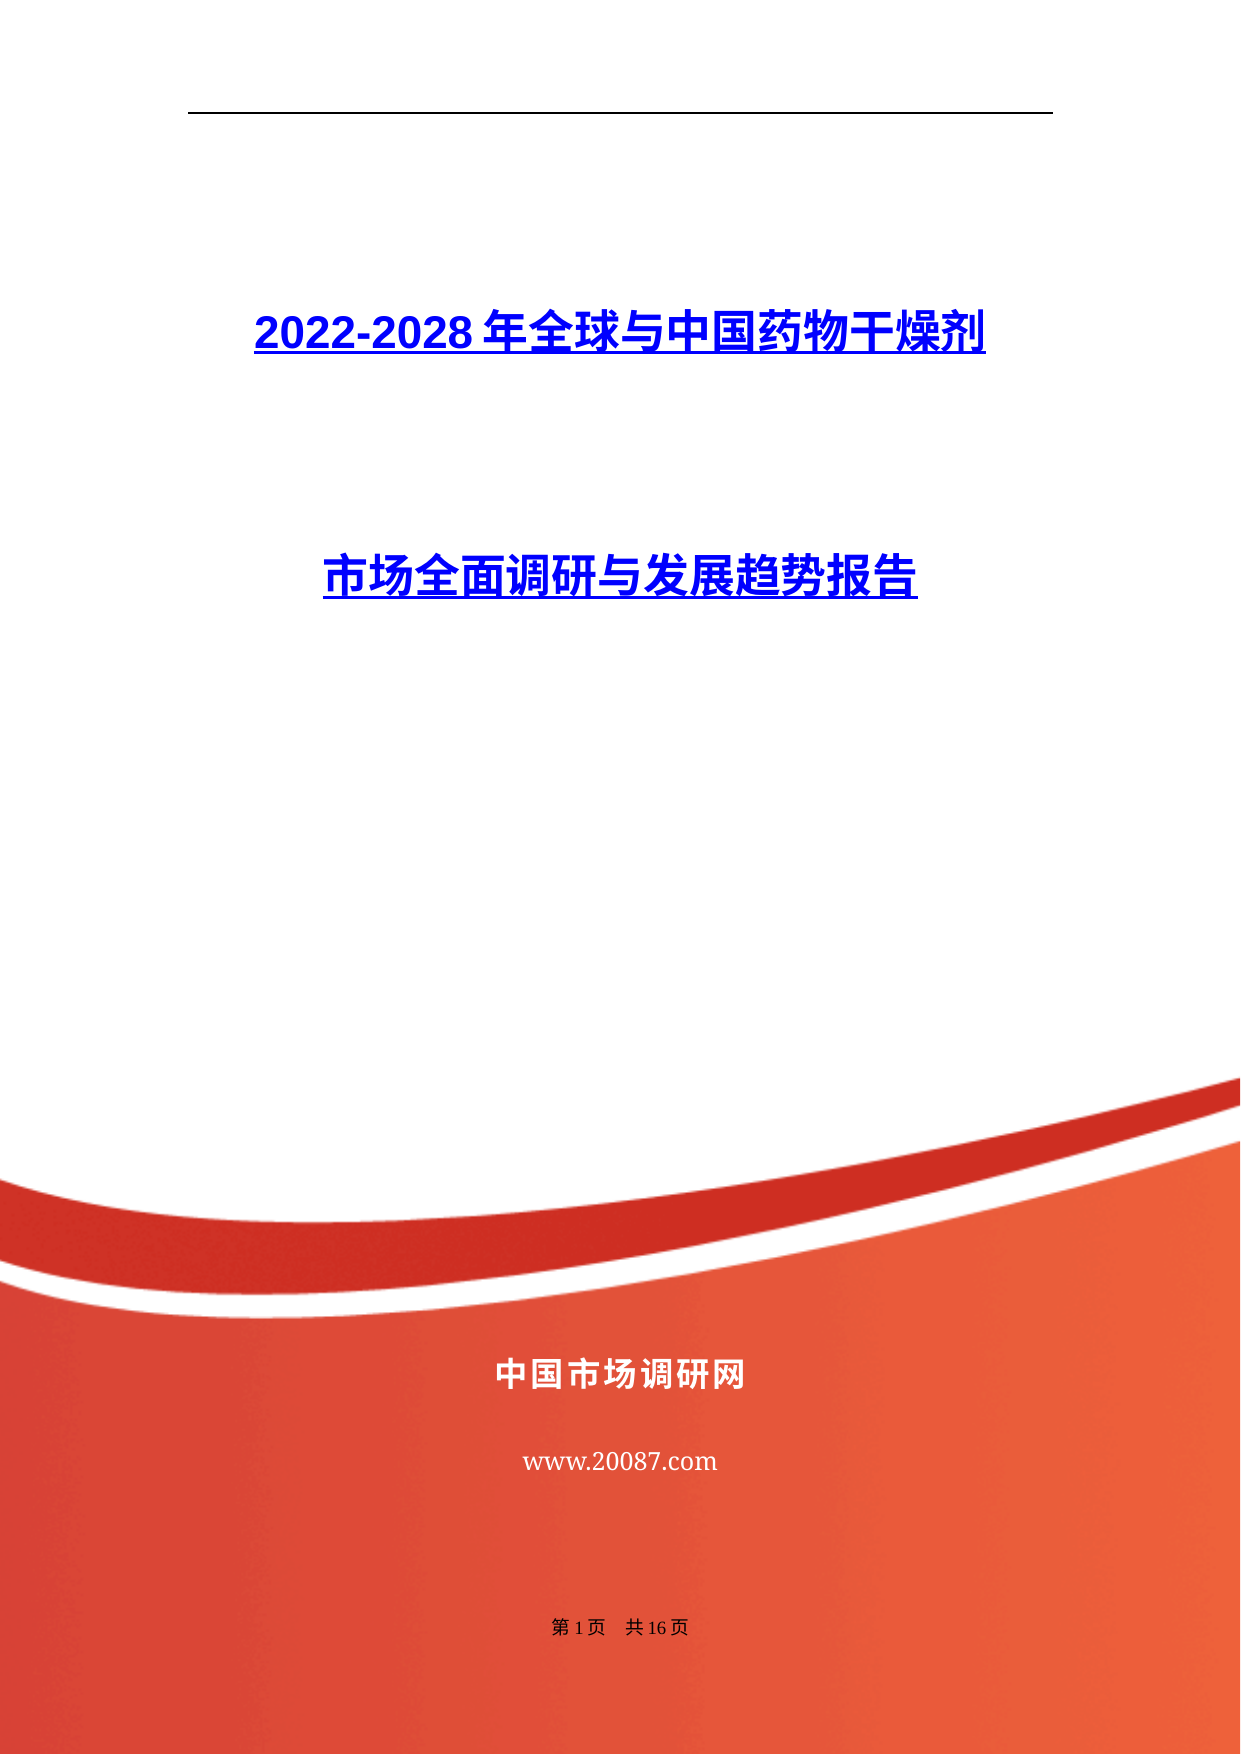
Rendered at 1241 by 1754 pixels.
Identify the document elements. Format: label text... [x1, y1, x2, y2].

subtitle 中国市场调研网 [187, 1339, 1053, 1404]
text www.20087.com [187, 1428, 1053, 1493]
table_header 2022-2028年全球与中国药物干燥剂市场全面调研与发展趋势报告 [188, 207, 1053, 773]
picture [0, 1006, 1241, 1754]
